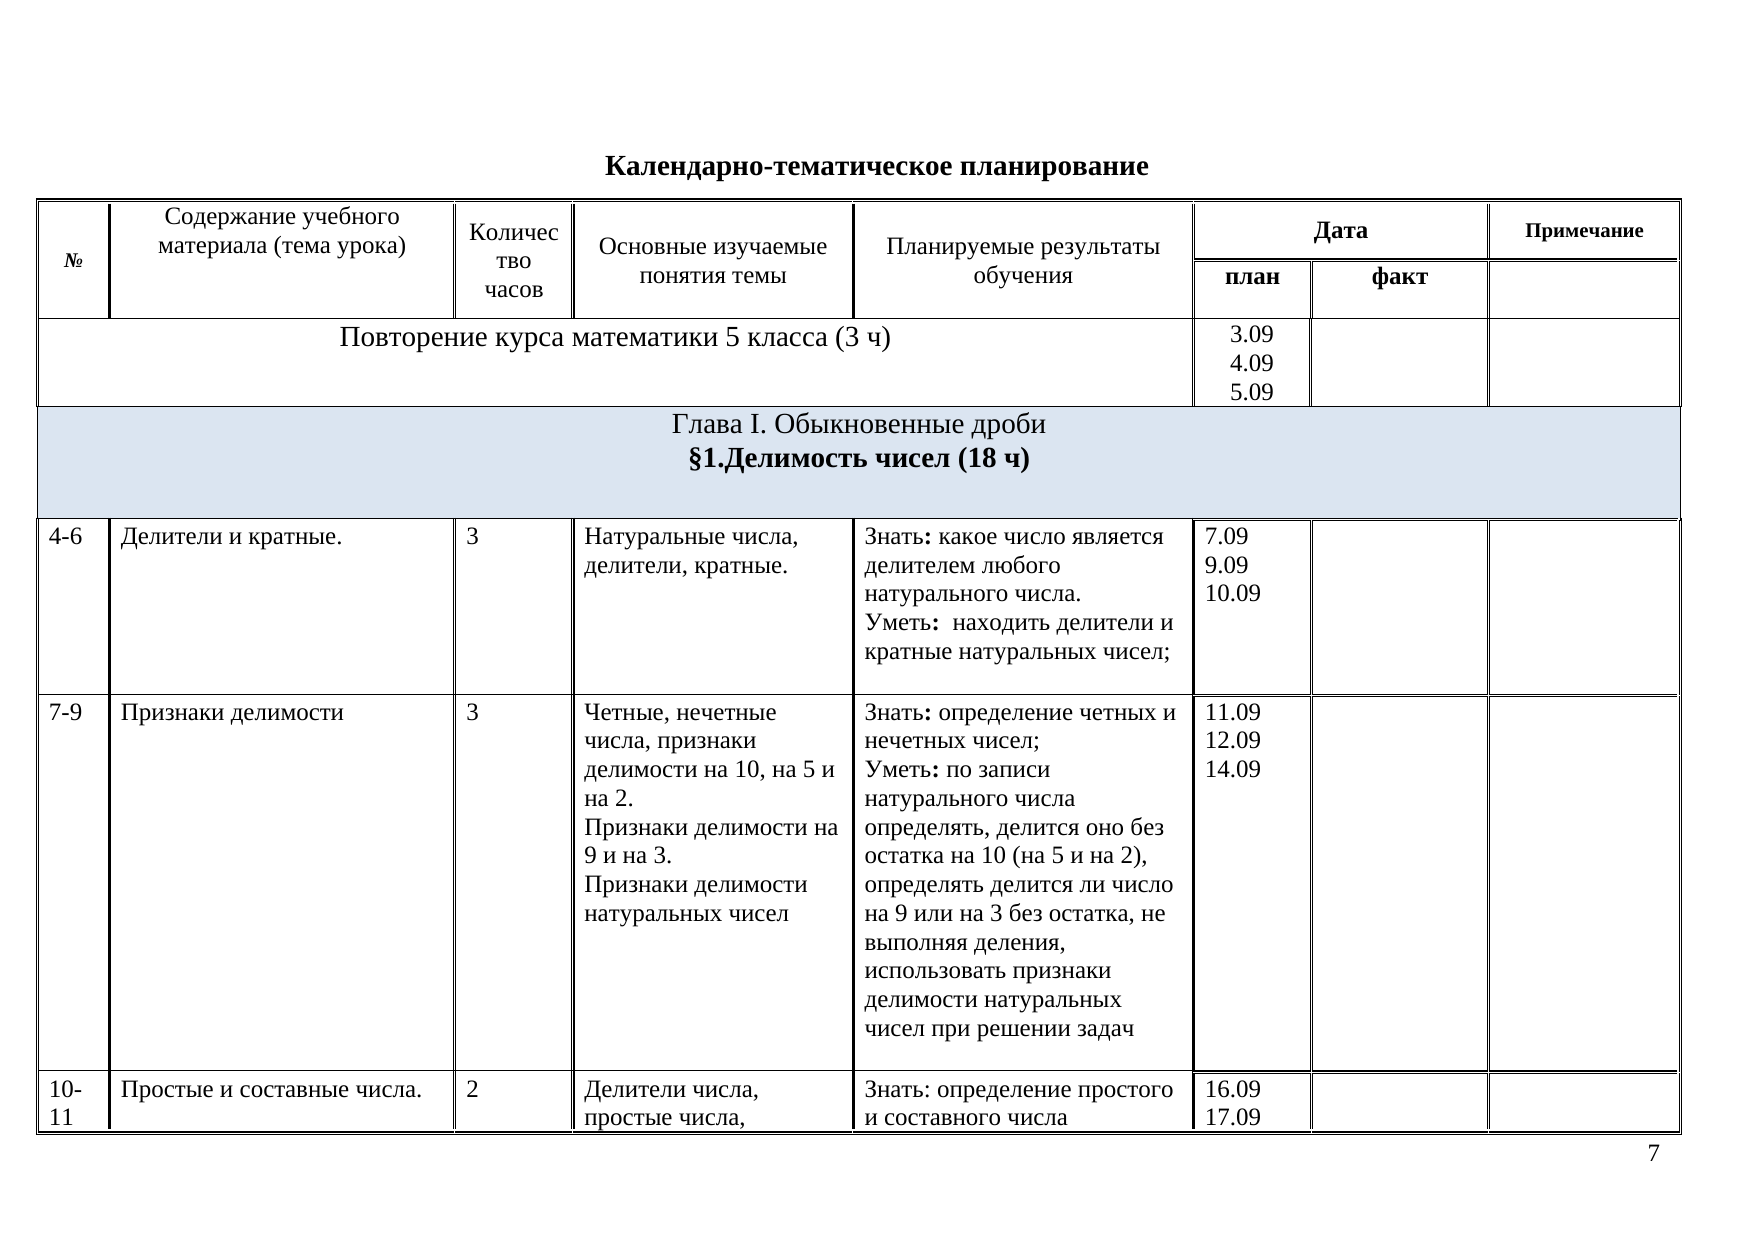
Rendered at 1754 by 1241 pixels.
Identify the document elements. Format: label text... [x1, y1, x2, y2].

table_cell [1313, 521, 1487, 693]
table_cell 16.09 17.09 [1193, 1074, 1311, 1131]
table_cell Натуральные числа, делители, кратные. [575, 519, 852, 693]
table_cell [1490, 258, 1679, 318]
table_header Количество часов [455, 200, 573, 318]
table_cell Повторение курса математики 5 класса (3 ч) [39, 319, 1192, 406]
table_header Содержание учебного материала (тема урока) [109, 202, 455, 318]
table_cell [1489, 1070, 1679, 1131]
table_cell Делители и кратные. [111, 519, 453, 693]
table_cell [573, 1071, 853, 1131]
table_cell 3 [456, 519, 571, 693]
table_header Основные изучаемые понятия темы [573, 200, 853, 318]
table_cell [109, 1071, 455, 1131]
table_cell Четные, нечетные числа, признаки делимости на 10, на 5 и на 2. Признаки делимости на 9 и на 3. Признаки делимости натуральных чисел [575, 695, 852, 1070]
table_header Планируемые результаты обучения [853, 202, 1193, 318]
table_cell [1490, 319, 1679, 406]
text Календарно-тематическое планирование [94, 148, 1660, 181]
table_header Примечание [1489, 202, 1679, 258]
table_cell план [1195, 262, 1310, 318]
table_cell факт [1313, 262, 1487, 318]
table_header Дата [1193, 202, 1488, 258]
table_cell 10-11 [39, 1071, 109, 1131]
table_cell Знать: какое число является делителем любого натурального числа. Уметь: находить делители и кратные натуральных чисел; [855, 519, 1192, 693]
table_cell [1311, 1074, 1488, 1131]
table_cell 11.09 12.09 14.09 [1195, 697, 1310, 1070]
table_cell Глава I. Обыкновенные дроби §1.Делимость чисел (18 ч) [38, 407, 1680, 518]
table_cell 3.09 4.09 5.09 [1195, 319, 1309, 406]
table_cell 7-9 [39, 695, 108, 1070]
table_header № [39, 202, 109, 318]
table_cell 4-6 [39, 519, 108, 693]
table_cell 2 [455, 1071, 573, 1131]
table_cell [853, 1071, 1193, 1131]
table_cell Знать: определение четных и нечетных чисел; Уметь: по записи натурального числа определять, делится оно без остатка на 10 (на 5 и на 2), определять делится ли число на 9 или на 3 без остатка, не выполняя деления, использовать признаки делимости натуральных чисел при решении задач [855, 695, 1192, 1070]
table_cell Признаки делимости [111, 695, 453, 1070]
table_cell [1312, 319, 1487, 406]
table_cell [1313, 697, 1487, 1070]
table_cell [1490, 694, 1679, 1070]
table_cell 7.09 9.09 10.09 [1195, 521, 1310, 693]
table_cell [1489, 518, 1680, 693]
table_cell 3 [456, 695, 571, 1070]
